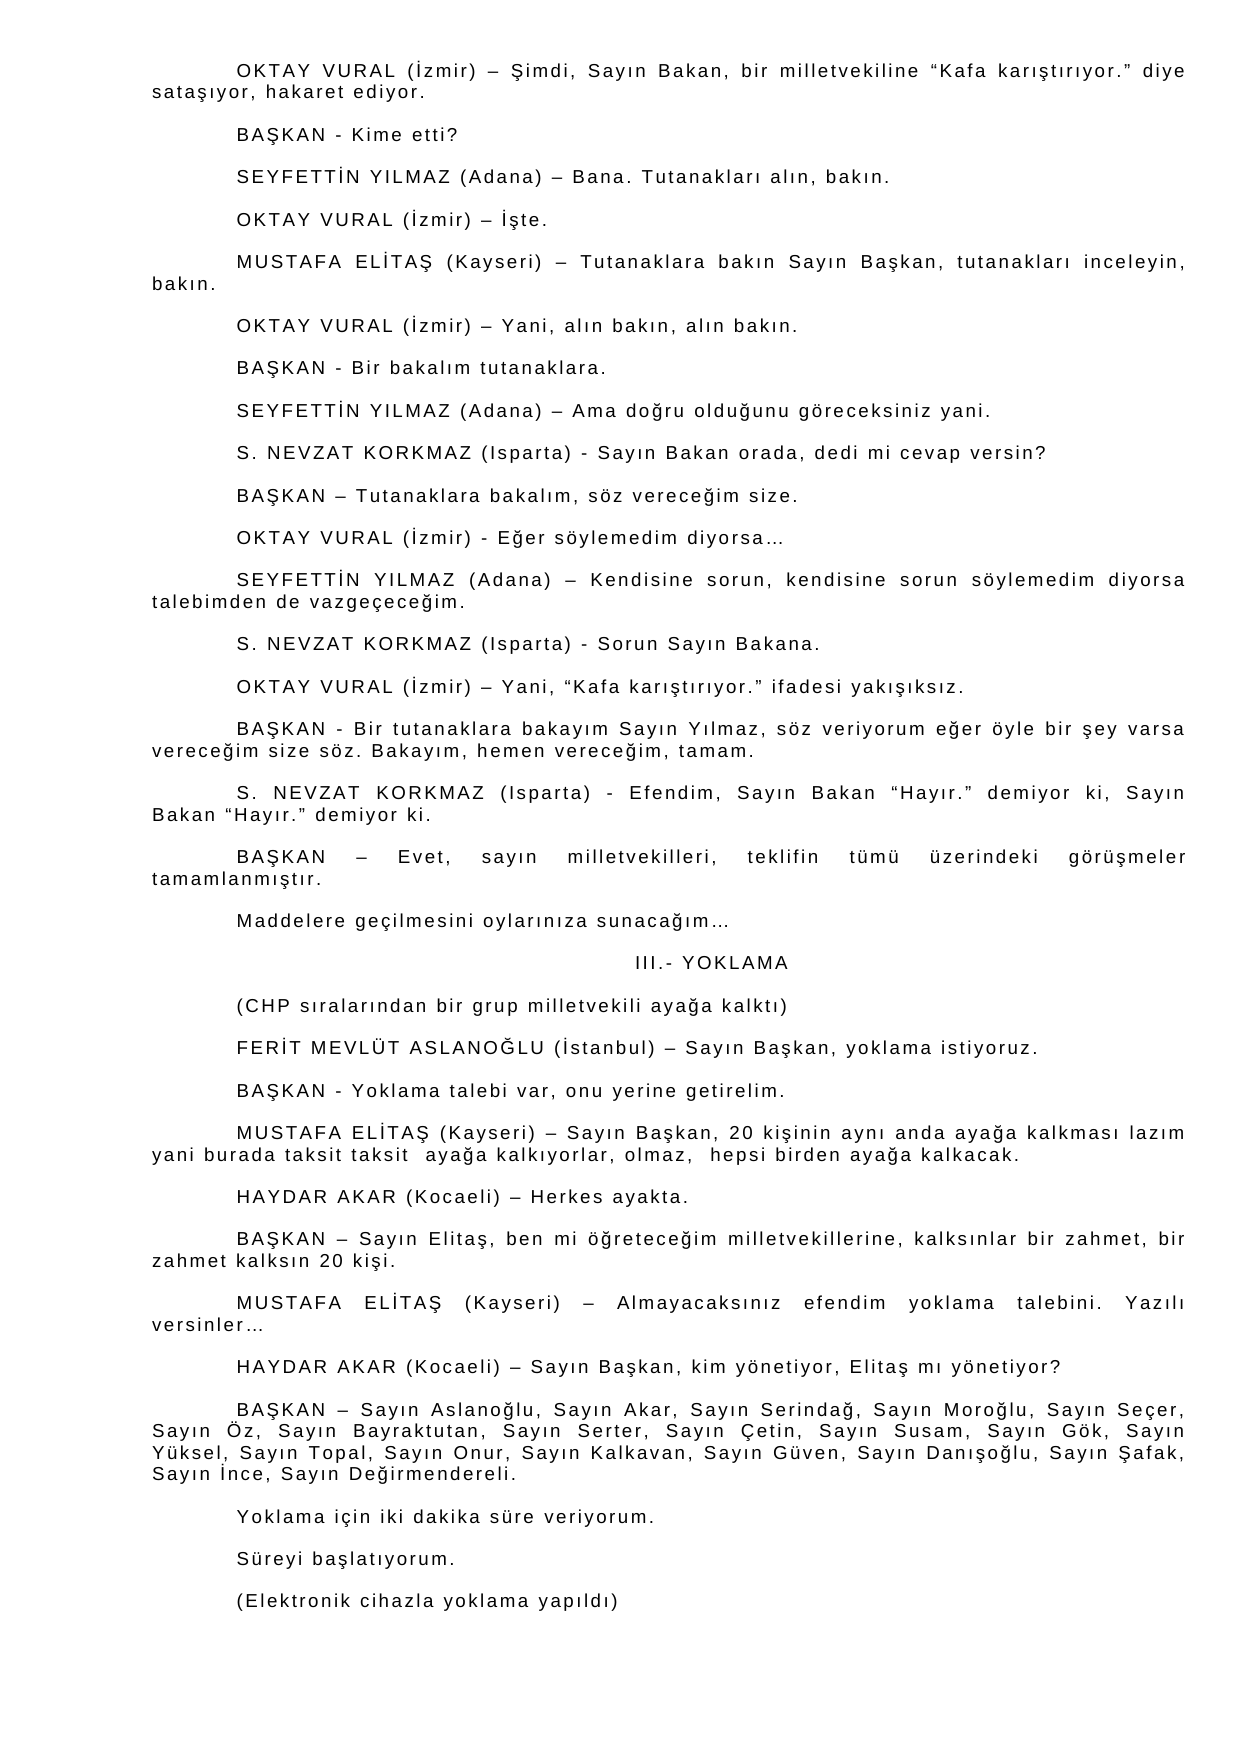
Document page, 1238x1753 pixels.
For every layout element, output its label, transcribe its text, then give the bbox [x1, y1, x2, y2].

text OKTAY VURAL (İzmir) - Eğer söylemedim diyorsa… [152, 527, 1186, 548]
text SEYFETTİN YILMAZ (Adana) – Kendisine sorun, kendisine sorun söylemedim diyorsa talebimden de vazgeçeceğim. [152, 569, 1186, 612]
text HAYDAR AKAR (Kocaeli) – Sayın Başkan, kim yönetiyor, Elitaş mı yönetiyor? [152, 1356, 1186, 1378]
text SEYFETTİN YILMAZ (Adana) – Bana. Tutanakları alın, bakın. [152, 166, 1186, 188]
text BAŞKAN – Sayın Elitaş, ben mi öğreteceğim milletvekillerine, kalksınlar bir zahmet, bir zahmet kalksın 20 kişi. [152, 1228, 1186, 1271]
text OKTAY VURAL (İzmir) – Yani, “Kafa karıştırıyor.” ifadesi yakışıksız. [152, 676, 1186, 697]
text Süreyi başlatıyorum. [152, 1548, 1186, 1569]
text MUSTAFA ELİTAŞ (Kayseri) – Sayın Başkan, 20 kişinin aynı anda ayağa kalkması lazım yani burada taksit taksit ayağa kalkıyorlar, olmaz, hepsi birden ayağa kalkacak. [152, 1122, 1186, 1165]
text (Elektronik cihazla yoklama yapıldı) [152, 1590, 1186, 1612]
text BAŞKAN - Yoklama talebi var, onu yerine getirelim. [152, 1079, 1186, 1101]
text BAŞKAN - Bir bakalım tutanaklara. [152, 357, 1186, 379]
text Yoklama için iki dakika süre veriyorum. [152, 1506, 1186, 1527]
text III.- YOKLAMA [152, 952, 1186, 974]
text Maddelere geçilmesini oylarınıza sunacağım… [152, 910, 1186, 931]
text OKTAY VURAL (İzmir) – İşte. [152, 208, 1186, 230]
text FERİT MEVLÜT ASLANOĞLU (İstanbul) – Sayın Başkan, yoklama istiyoruz. [152, 1037, 1186, 1058]
text HAYDAR AKAR (Kocaeli) – Herkes ayakta. [152, 1186, 1186, 1207]
text OKTAY VURAL (İzmir) – Yani, alın bakın, alın bakın. [152, 315, 1186, 336]
text BAŞKAN - Kime etti? [152, 124, 1186, 145]
text S. NEVZAT KORKMAZ (Isparta) - Sorun Sayın Bakana. [152, 633, 1186, 655]
text MUSTAFA ELİTAŞ (Kayseri) – Tutanaklara bakın Sayın Başkan, tutanakları inceleyin, bakın. [152, 251, 1186, 294]
text BAŞKAN – Tutanaklara bakalım, söz vereceğim size. [152, 484, 1186, 506]
text BAŞKAN – Evet, sayın milletvekilleri, teklifin tümü üzerindeki görüşmeler tamamlanmıştır. [152, 846, 1186, 889]
text OKTAY VURAL (İzmir) – Şimdi, Sayın Bakan, bir milletvekiline “Kafa karıştırıyor.” diye sataşıyor, hakaret ediyor. [152, 60, 1186, 103]
text S. NEVZAT KORKMAZ (Isparta) - Efendim, Sayın Bakan “Hayır.” demiyor ki, Sayın Bakan “Hayır.” demiyor ki. [152, 782, 1186, 825]
text S. NEVZAT KORKMAZ (Isparta) - Sayın Bakan orada, dedi mi cevap versin? [152, 442, 1186, 463]
text MUSTAFA ELİTAŞ (Kayseri) – Almayacaksınız efendim yoklama talebini. Yazılı versinler… [152, 1292, 1186, 1335]
text (CHP sıralarından bir grup milletvekili ayağa kalktı) [152, 994, 1186, 1016]
text BAŞKAN – Sayın Aslanoğlu, Sayın Akar, Sayın Serindağ, Sayın Moroğlu, Sayın Seçer, Sayın Öz, Sayın Bayraktutan, Sayın Serter, Sayın Çetin, Sayın Susam, Sayın Gök, Sayın Yüksel, Sayın Topal, Sayın Onur, Sayın Kalkavan, Sayın Güven, Sayın Danışoğlu, Sayın Şafak, Sayın İnce, Sayın Değirmendereli. [152, 1398, 1186, 1485]
text BAŞKAN - Bir tutanaklara bakayım Sayın Yılmaz, söz veriyorum eğer öyle bir şey varsa vereceğim size söz. Bakayım, hemen vereceğim, tamam. [152, 718, 1186, 761]
text SEYFETTİN YILMAZ (Adana) – Ama doğru olduğunu göreceksiniz yani. [152, 399, 1186, 421]
